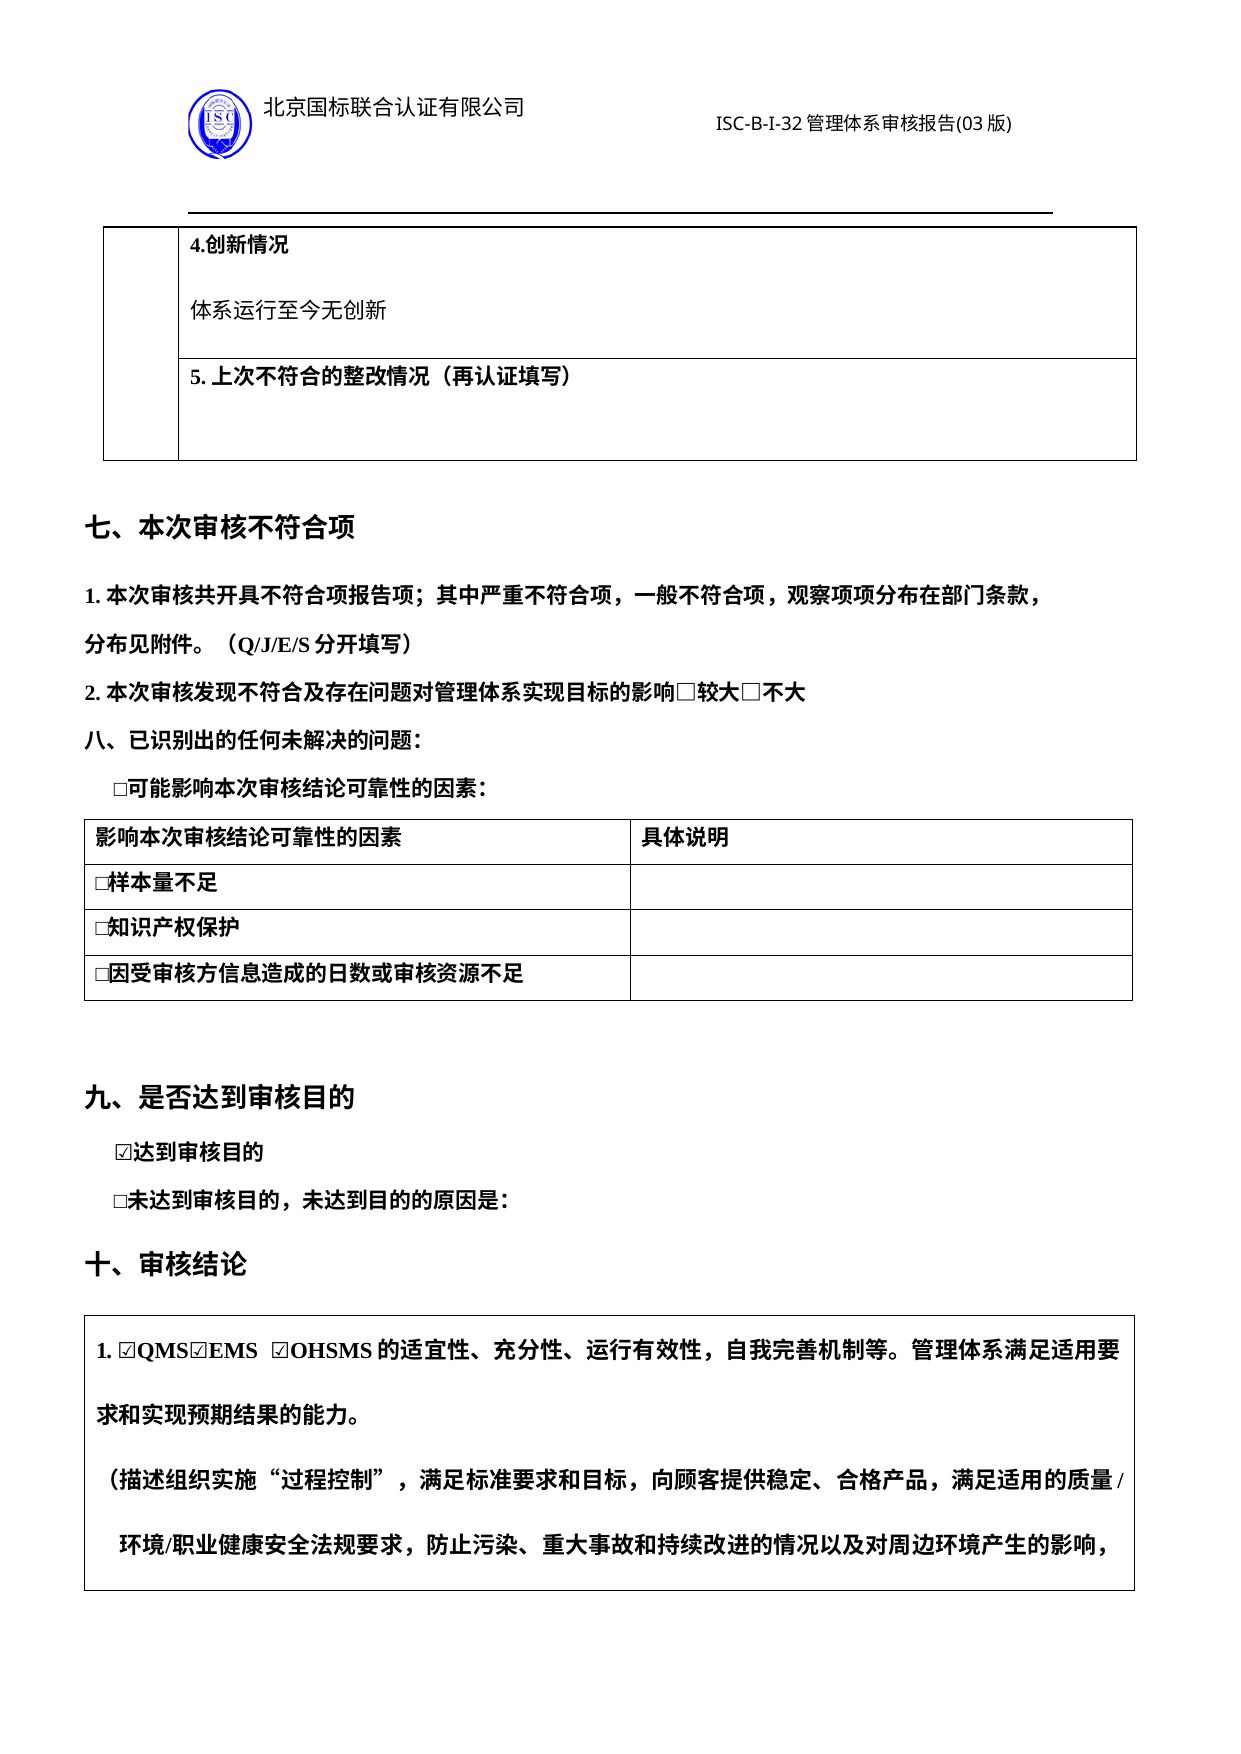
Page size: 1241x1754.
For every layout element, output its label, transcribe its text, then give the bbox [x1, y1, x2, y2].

text 1. 本次审核共开具不符合项报告项；其中严重不符合项，一般不符合项，观察项项分布在部门条款，分布见附件。（Q/J/E/S分开填写） [84, 578, 1053, 659]
table_cell [631, 910, 1132, 954]
picture [187, 89, 253, 158]
text 2. 本次审核发现不符合及存在问题对管理体系实现目标的影响□较大□不大 [84, 675, 1053, 707]
text 八、已识别出的任何未解决的问题： [84, 723, 1053, 756]
table_header 具体说明 [631, 820, 1132, 864]
table_cell [631, 865, 1132, 909]
text 十、审核结论 [84, 1230, 1053, 1295]
table_cell 4.创新情况 体系运行至今无创新 [179, 228, 1136, 357]
text □未达到审核目的，未达到目的的原因是： [114, 1183, 1053, 1214]
table_cell □知识产权保护 [85, 910, 630, 954]
table_cell □因受审核方信息造成的日数或审核资源不足 [85, 956, 630, 1000]
table_cell □样本量不足 [85, 865, 630, 909]
table_cell [631, 956, 1132, 1000]
table_header 影响本次审核结论可靠性的因素 [85, 820, 630, 864]
text 七、本次审核不符合项 [84, 493, 1053, 558]
text ☑达到审核目的 [114, 1135, 1053, 1167]
text □可能影响本次审核结论可靠性的因素： [114, 771, 1053, 803]
table_cell 5. 上次不符合的整改情况（再认证填写） [179, 359, 1136, 459]
text 九、是否达到审核目的 [84, 1076, 1053, 1116]
